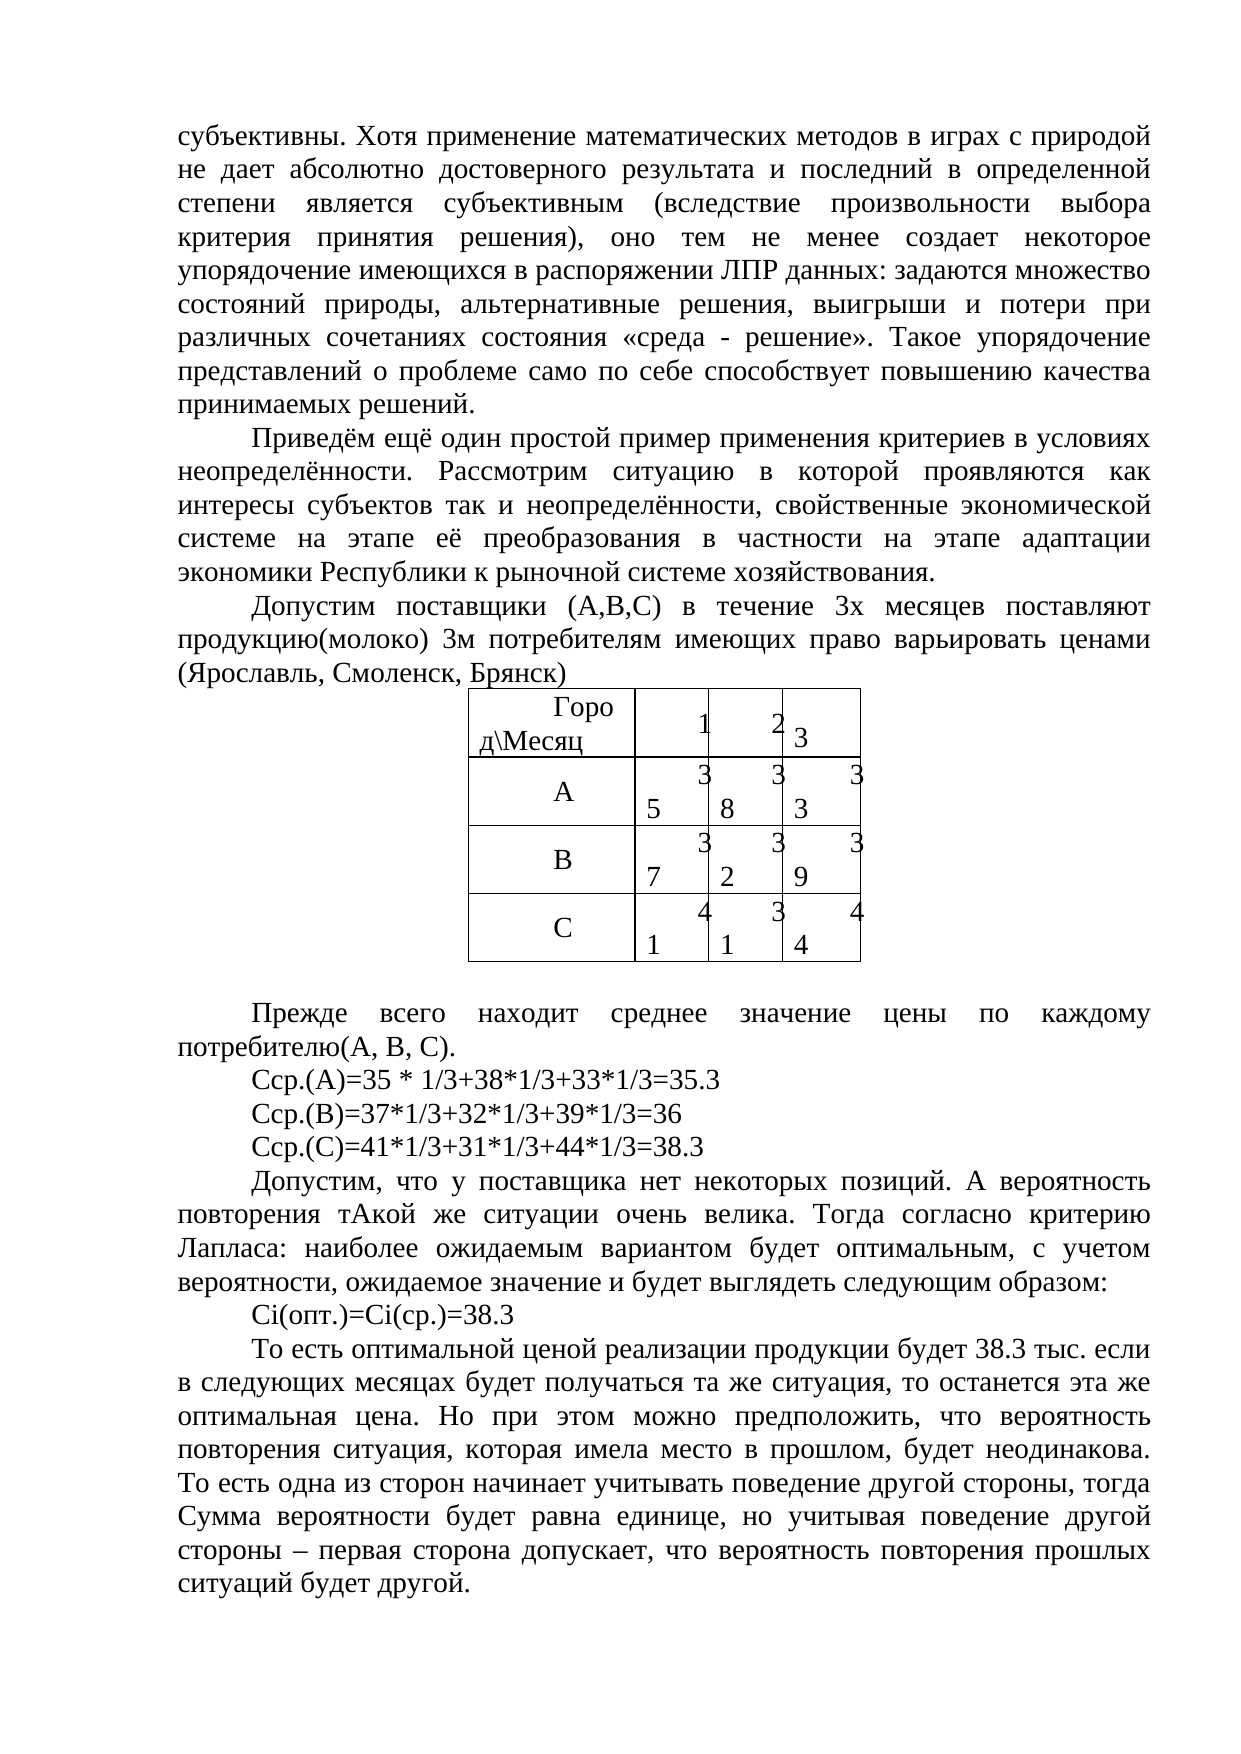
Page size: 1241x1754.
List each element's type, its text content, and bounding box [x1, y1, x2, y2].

table_header 1 [636, 689, 708, 756]
table_cell 37 [636, 826, 708, 893]
table_cell 44 [783, 894, 860, 961]
text Приведём ещё один простой пример применения критериев в условиях неопределённости. Рассмотрим ситуацию в которой проявляются как интересы субъектов так и неопределённости, свойственные экономической системе на этапе её преобразования в частности на этапе адаптации экономики Республики к рыночной системе хозяйствования. [177, 420, 1152, 588]
table_cell 31 [709, 894, 782, 961]
table_cell В [469, 826, 634, 893]
table_cell 32 [709, 826, 782, 893]
table_header Город\Месяц [469, 689, 634, 756]
text Сср.(А)=35 * 1/3+38*1/3+33*1/3=35.3 [177, 1062, 1152, 1096]
text Сi(опт.)=Сi(ср.)=38.3 [177, 1297, 1152, 1331]
text Прежде всего находит среднее значение цены по каждому потребителю(А, В, С). [177, 995, 1152, 1062]
text Сср.(В)=37*1/3+32*1/3+39*1/3=36 [177, 1096, 1152, 1129]
text То есть оптимальной ценой реализации продукции будет 38.3 тыс. если в следующих месяцах будет получаться та же ситуация, то останется эта же оптимальная цена. Но при этом можно предположить, что вероятность повторения ситуация, которая имела место в прошлом, будет неодинакова. То есть одна из сторон начинает учитывать поведение другой стороны, тогда Сумма вероятности будет равна единице, но учитывая поведение другой стороны – первая сторона допускает, что вероятность повторения прошлых ситуаций будет другой. [177, 1331, 1152, 1599]
table_cell С [469, 894, 634, 961]
table_cell 39 [783, 826, 860, 893]
table_cell 33 [783, 758, 860, 824]
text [177, 118, 1152, 420]
table_cell A [469, 758, 634, 824]
table_cell 35 [636, 758, 708, 824]
table_header 3 [783, 689, 860, 756]
table_cell 38 [709, 758, 782, 824]
text Допустим поставщики (А,В,С) в течение 3х месяцев поставляют продукцию(молоко) 3м потребителям имеющих право варьировать ценами (Ярославль, Смоленск, Брянск) [177, 588, 1152, 688]
text Сср.(С)=41*1/3+31*1/3+44*1/3=38.3 [177, 1129, 1152, 1163]
table_header 2 [709, 689, 782, 756]
table_cell 41 [636, 894, 708, 961]
text Допустим, что у поставщика нет некоторых позиций. А вероятность повторения тАкой же ситуации очень велика. Тогда согласно критерию Лапласа: наиболее ожидаемым вариантом будет оптимальным, с учетом вероятности, ожидаемое значение и будет выглядеть следующим образом: [177, 1163, 1152, 1297]
